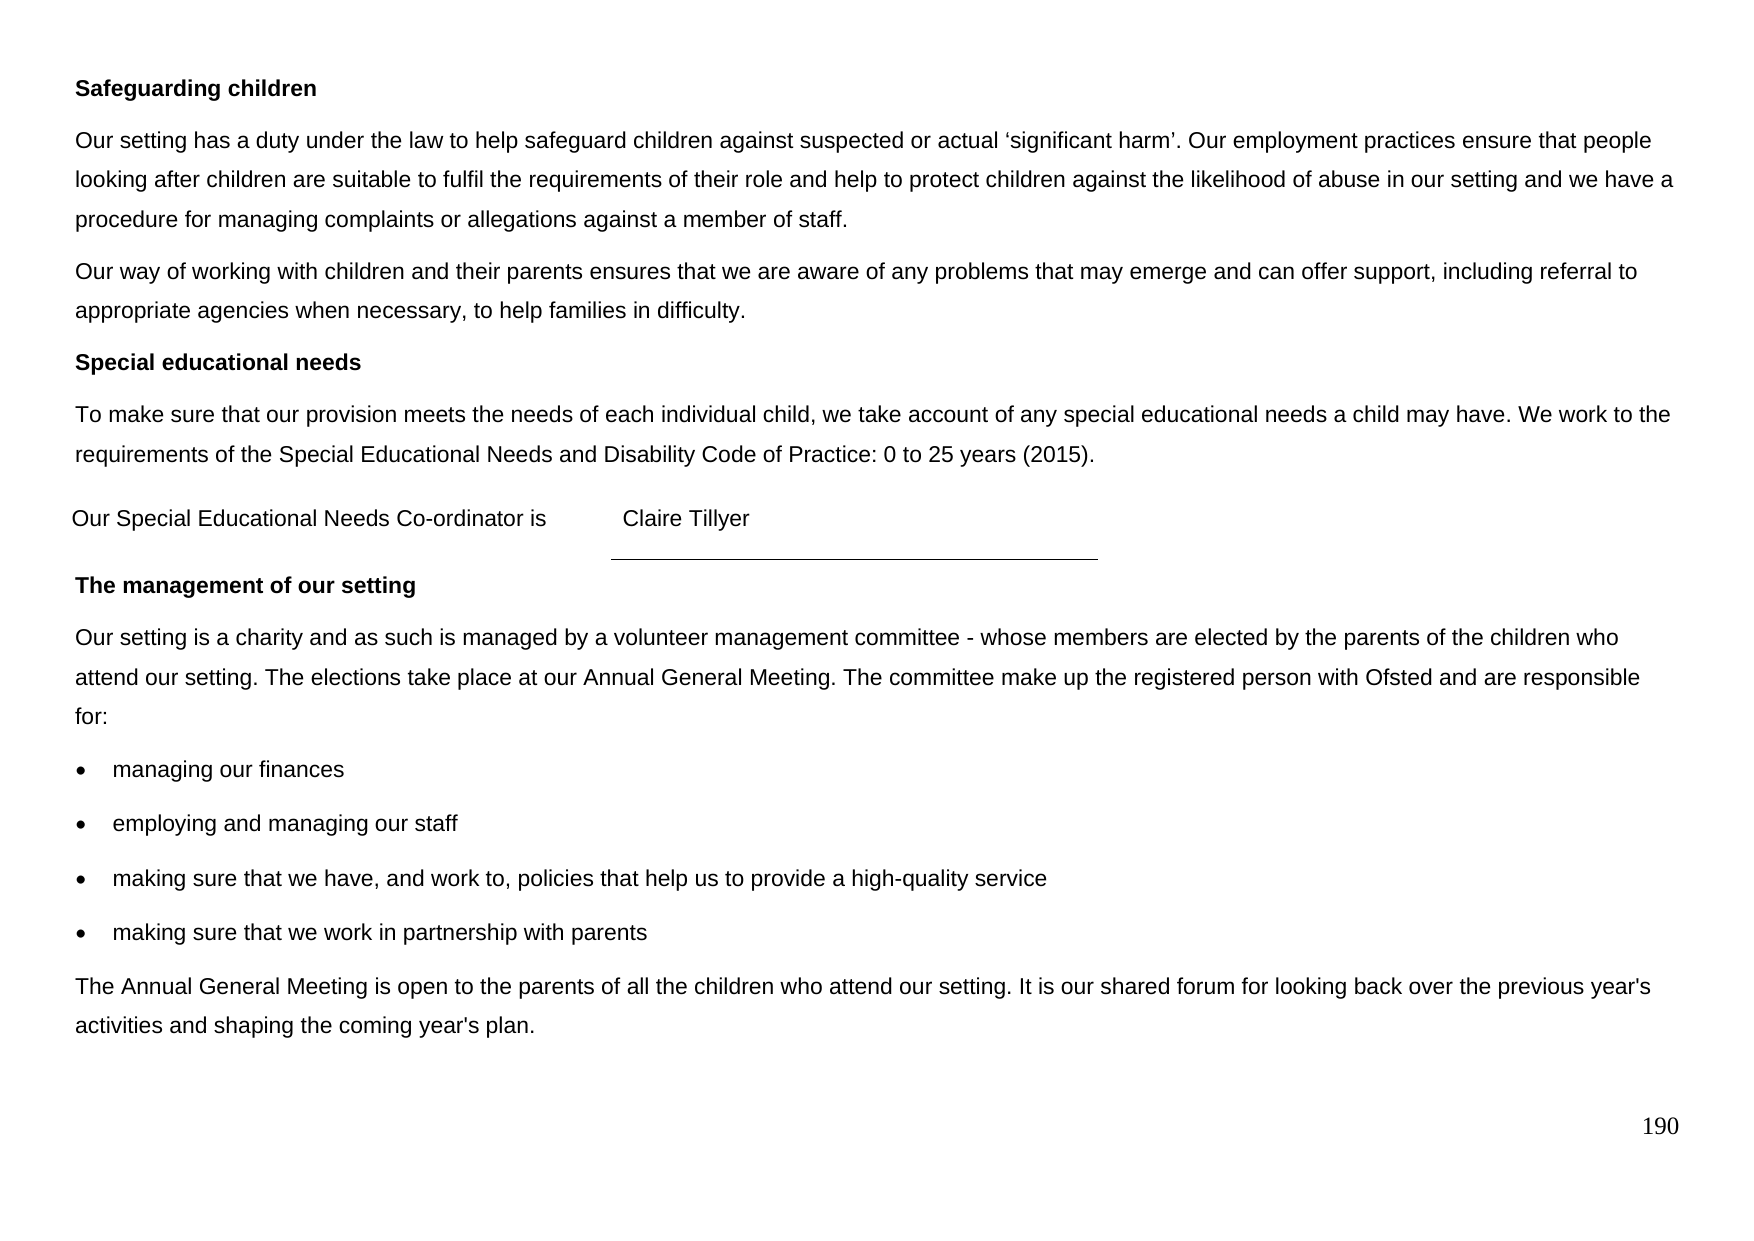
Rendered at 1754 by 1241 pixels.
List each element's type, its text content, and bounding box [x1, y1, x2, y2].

list making sure that we have, and work to, policies that help us to provide a high-quality service [75, 864, 1679, 892]
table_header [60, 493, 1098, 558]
list making sure that we work in partnership with parents [75, 918, 1679, 946]
text The management of our setting [75, 572, 1679, 598]
text Special educational needs [75, 349, 1679, 376]
text To make sure that our provision meets the needs of each individual child, we take account of any special educational needs a child may have. We work to the requirements of the Special Educational Needs and Disability Code of Practice: 0 to 25 years (2015). [75, 401, 1679, 467]
text Our setting has a duty under the law to help safeguard children against suspected or actual ‘significant harm’. Our employment practices ensure that people looking after children are suitable to fulfil the requirements of their role and help to protect children against the likelihood of abuse in our setting and we have a procedure for managing complaints or allegations against a member of staff. [75, 127, 1679, 232]
text Our setting is a charity and as such is managed by a volunteer management committee - whose members are elected by the parents of the children who attend our setting. The elections take place at our Annual General Meeting. The committee make up the registered person with Ofsted and are responsible for: [75, 624, 1679, 729]
list managing our finances [75, 755, 1679, 783]
text Safeguarding children [75, 75, 1679, 101]
text Our way of working with children and their parents ensures that we are aware of any problems that may emerge and can offer support, including referral to appropriate agencies when necessary, to help families in difficulty. [75, 258, 1679, 324]
text The Annual General Meeting is open to the parents of all the children who attend our setting. It is our shared forum for looking back over the previous year's activities and shaping the coming year's plan. [75, 973, 1679, 1039]
list employing and managing our staff [75, 809, 1679, 837]
